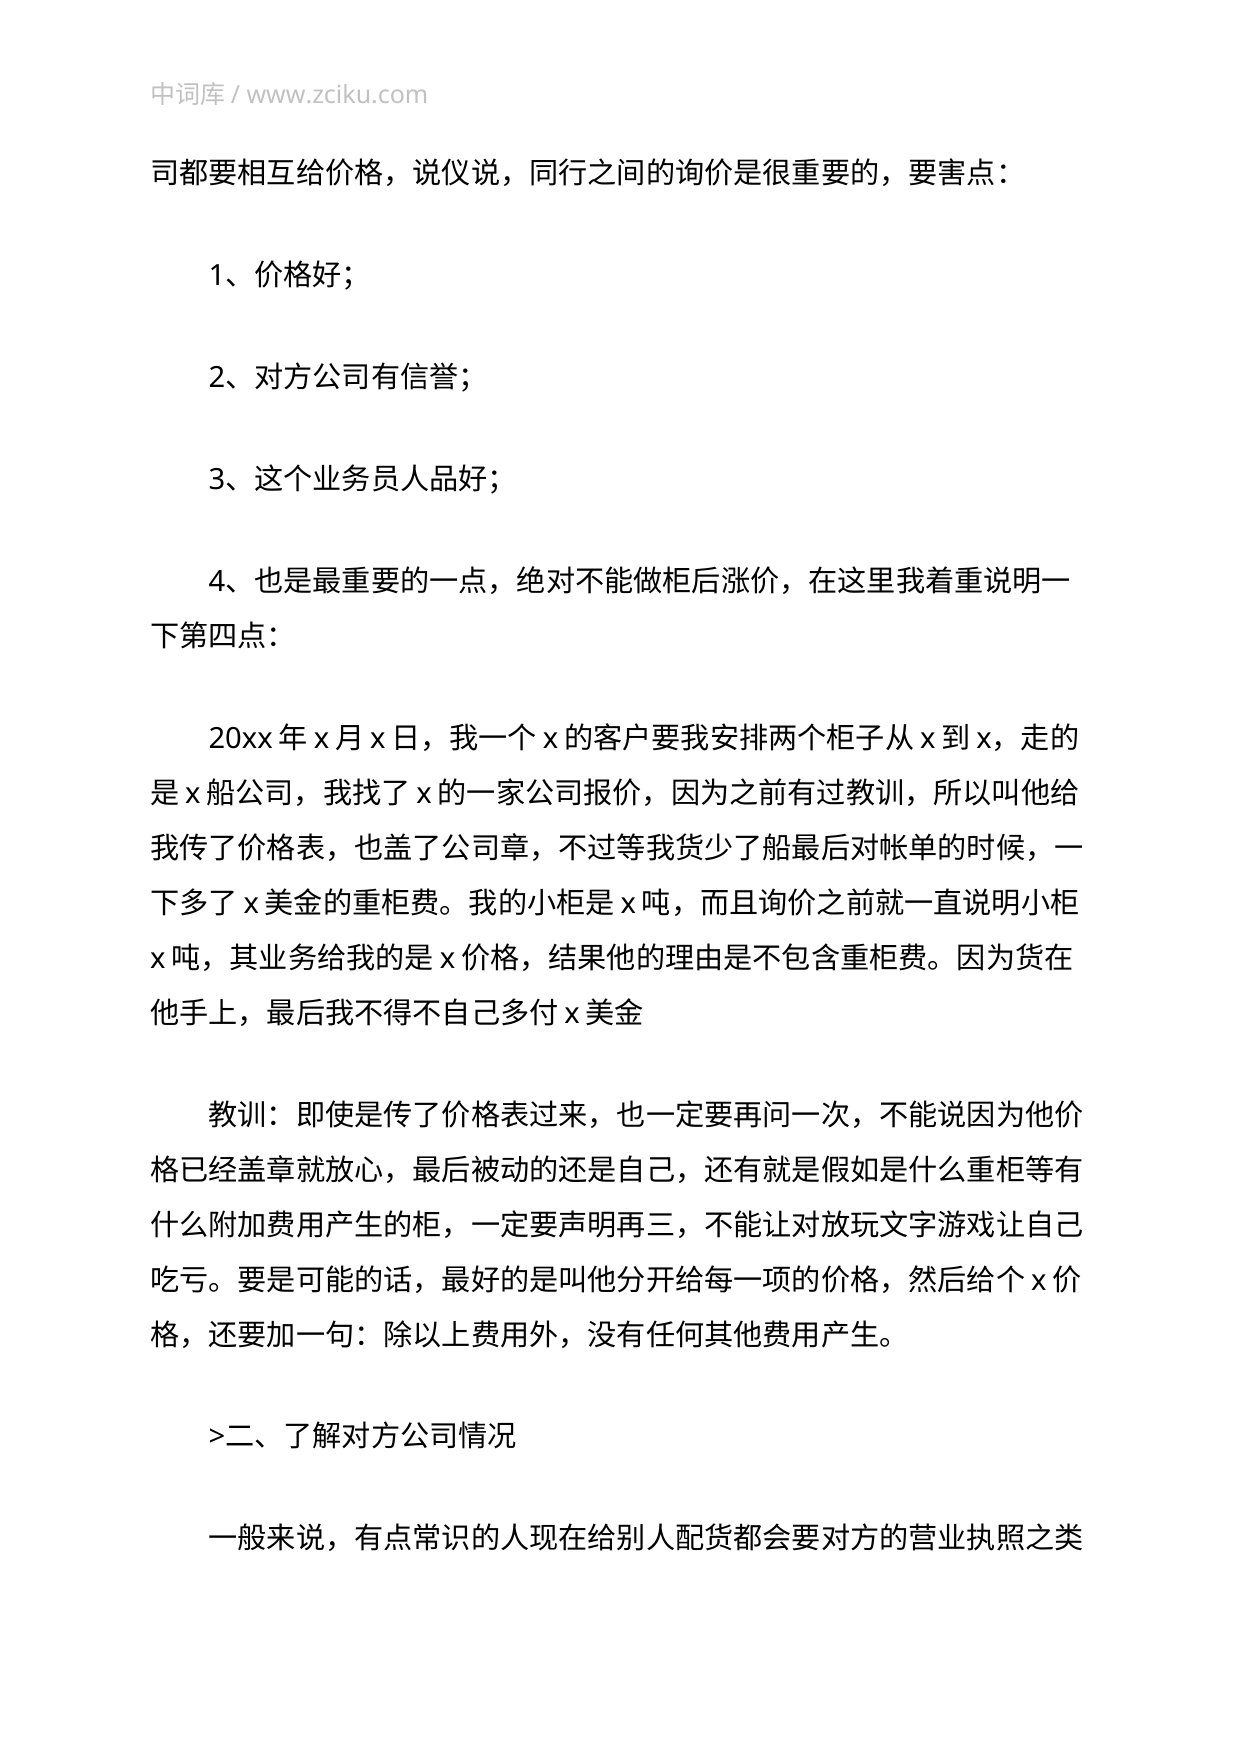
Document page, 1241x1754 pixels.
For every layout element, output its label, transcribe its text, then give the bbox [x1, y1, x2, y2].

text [150, 1515, 1090, 1557]
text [150, 150, 1090, 192]
text >二、了解对方公司情况 [150, 1413, 1090, 1455]
text 4、也是最重要的一点，绝对不能做柜后涨价，在这里我着重说明一下第四点： [150, 558, 1090, 655]
text 3、这个业务员人品好； [150, 456, 1090, 498]
text 20xx年x月x日，我一个x的客户要我安排两个柜子从x到x，走的是x船公司，我找了x的一家公司报价，因为之前有过教训，所以叫他给我传了价格表，也盖了公司章，不过等我货少了船最后对帐单的时候，一下多了x美金的重柜费。我的小柜是x吨，而且询价之前就一直说明小柜x吨，其业务给我的是x价格，结果他的理由是不包含重柜费。因为货在他手上，最后我不得不自己多付x美金 [150, 714, 1090, 1032]
text 1、价格好； [150, 252, 1090, 294]
text 2、对方公司有信誉； [150, 354, 1090, 396]
text 教训：即使是传了价格表过来，也一定要再问一次，不能说因为他价格已经盖章就放心，最后被动的还是自己，还有就是假如是什么重柜等有什么附加费用产生的柜，一定要声明再三，不能让对放玩文字游戏让自己吃亏。要是可能的话，最好的是叫他分开给每一项的价格，然后给个x价格，还要加一句：除以上费用外，没有任何其他费用产生。 [150, 1091, 1090, 1353]
